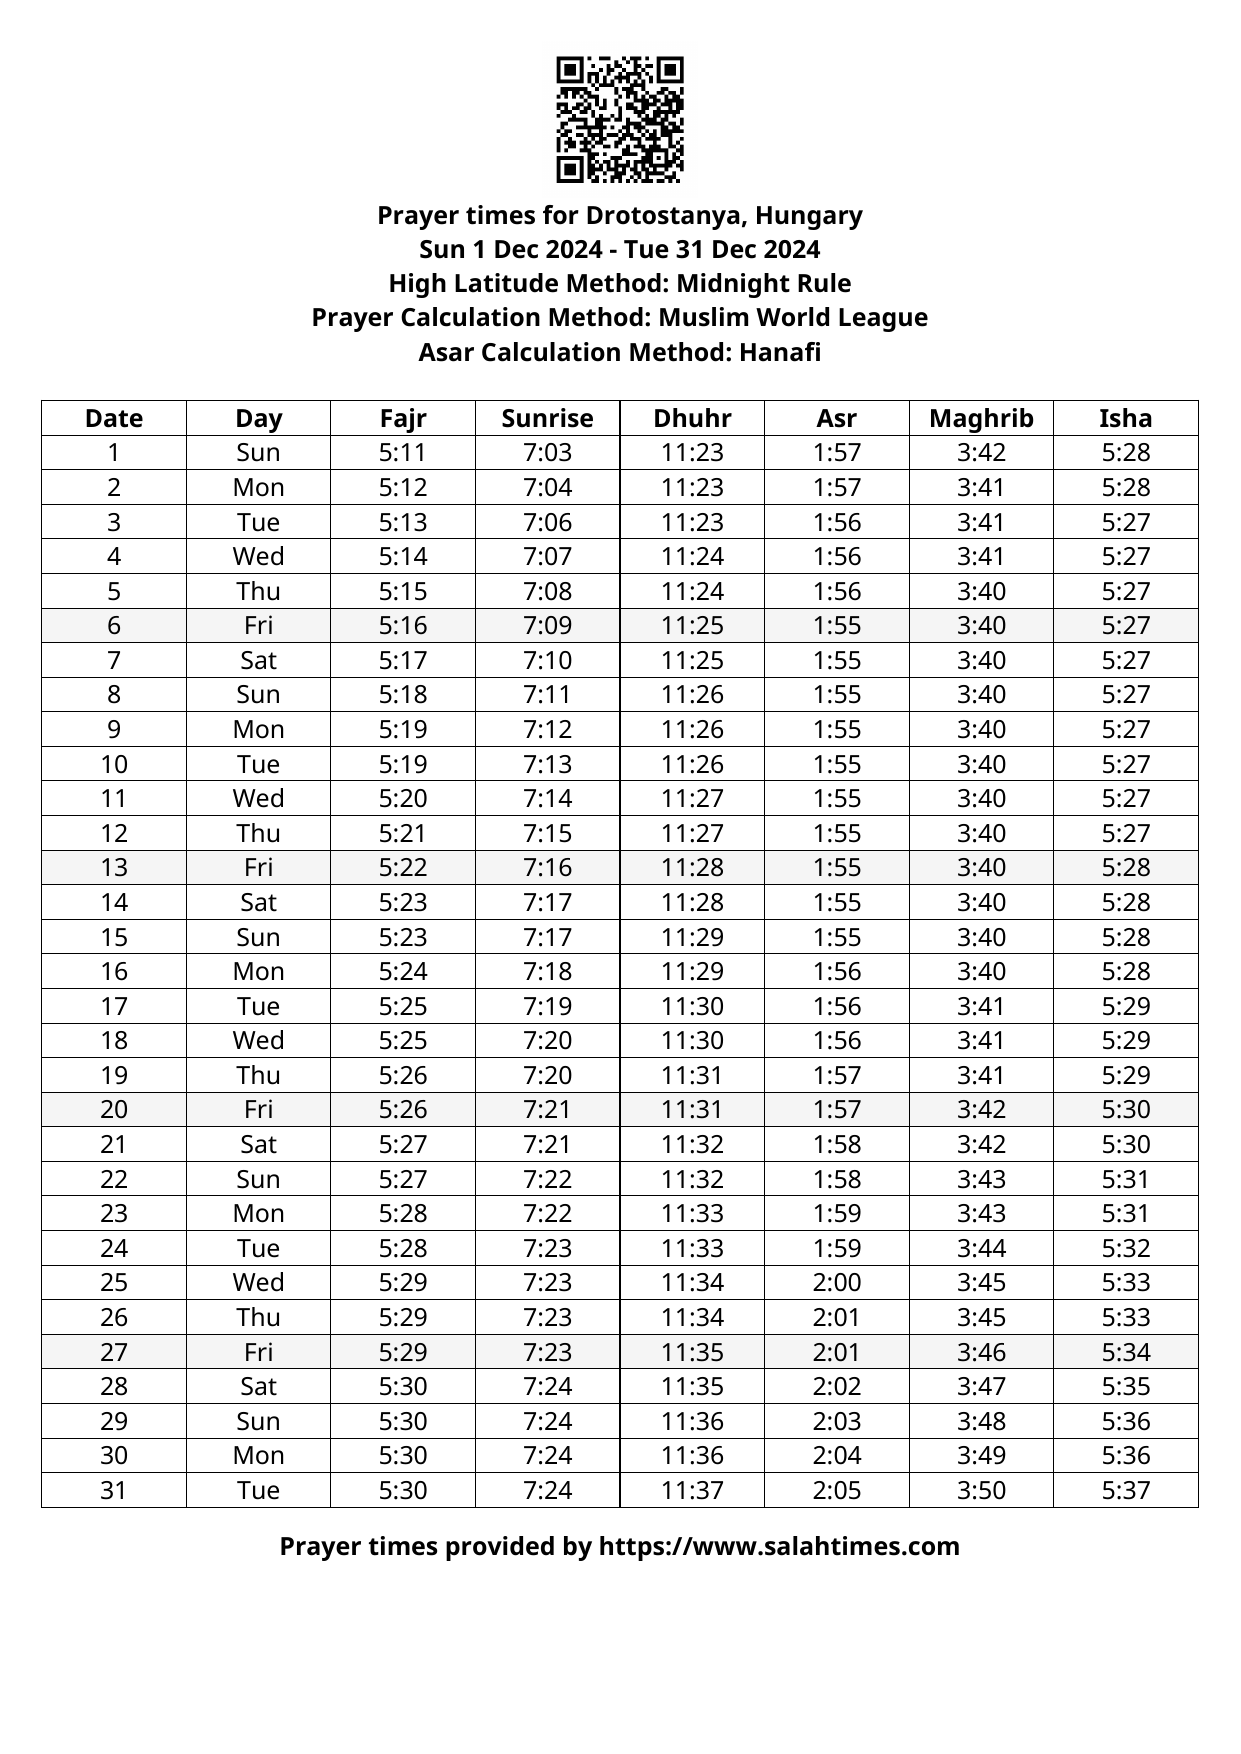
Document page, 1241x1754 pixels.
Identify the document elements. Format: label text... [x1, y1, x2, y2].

table_cell 5:26 [331, 1058, 475, 1092]
table_cell Fri [187, 851, 330, 884]
table_cell 3:43 [910, 1162, 1053, 1195]
table_cell 30 [42, 1439, 186, 1472]
table_cell 5:29 [1054, 1024, 1198, 1057]
table_cell Tue [187, 747, 330, 780]
table_cell Sat [187, 885, 330, 919]
table_cell 11:25 [621, 609, 764, 642]
table_cell 3:48 [910, 1404, 1053, 1437]
table_cell 5:18 [331, 678, 475, 711]
table_cell 1:58 [765, 1127, 909, 1161]
table_cell 26 [42, 1300, 186, 1334]
table_cell 5:26 [331, 1093, 475, 1126]
table_cell 3:41 [910, 470, 1053, 504]
table_cell 5:27 [1054, 747, 1198, 780]
table_cell 11:35 [621, 1369, 764, 1403]
table_cell 7:15 [476, 816, 619, 849]
table_cell 11:34 [621, 1266, 764, 1299]
table_cell 11:23 [621, 505, 764, 538]
table_cell 7:09 [476, 609, 619, 642]
table_cell 3:40 [910, 574, 1053, 607]
table_cell 1:55 [765, 643, 909, 677]
table_cell 1:59 [765, 1196, 909, 1230]
table_cell 13 [42, 851, 186, 884]
table_cell 1:55 [765, 678, 909, 711]
table_cell 1:55 [765, 851, 909, 884]
table_cell 7:21 [476, 1127, 619, 1161]
table_cell 2:01 [765, 1335, 909, 1368]
table_cell 11:26 [621, 712, 764, 746]
table_cell 1:55 [765, 816, 909, 849]
table_cell Wed [187, 781, 330, 815]
table_cell 1:58 [765, 1162, 909, 1195]
table_cell 5:30 [331, 1439, 475, 1472]
table_cell Sun [187, 1404, 330, 1437]
table_cell 3:40 [910, 643, 1053, 677]
table_cell 3:47 [910, 1369, 1053, 1403]
table_cell 5:25 [331, 1024, 475, 1057]
table_cell 5 [42, 574, 186, 607]
table_cell 3:40 [910, 851, 1053, 884]
table_cell 2:02 [765, 1369, 909, 1403]
table_cell 5:15 [331, 574, 475, 607]
table_cell 3:41 [910, 539, 1053, 573]
table_cell 18 [42, 1024, 186, 1057]
table_cell 7:17 [476, 920, 619, 953]
table_cell 5:28 [331, 1196, 475, 1230]
table_cell 2:00 [765, 1266, 909, 1299]
table_cell 1:55 [765, 712, 909, 746]
table_cell 7:24 [476, 1439, 619, 1472]
table_cell 5:20 [331, 781, 475, 815]
table_cell Sat [187, 1369, 330, 1403]
table_cell 7:03 [476, 436, 619, 469]
table_cell 5:30 [1054, 1127, 1198, 1161]
table_cell 3:40 [910, 885, 1053, 919]
table_cell 11:29 [621, 954, 764, 988]
table_cell 1:57 [765, 470, 909, 504]
table_cell 5:27 [331, 1127, 475, 1161]
table_cell 11:33 [621, 1196, 764, 1230]
table_cell 1:57 [765, 436, 909, 469]
table_cell Tue [187, 989, 330, 1022]
table_cell 19 [42, 1058, 186, 1092]
table_cell 5:14 [331, 539, 475, 573]
table_cell 20 [42, 1093, 186, 1126]
table_cell 10 [42, 747, 186, 780]
table_cell Thu [187, 1300, 330, 1334]
table_cell 5:30 [331, 1473, 475, 1507]
table_cell 7:17 [476, 885, 619, 919]
table_cell 5:28 [1054, 954, 1198, 988]
table_cell 1:56 [765, 505, 909, 538]
table_cell 11:27 [621, 816, 764, 849]
table_cell 5:28 [1054, 885, 1198, 919]
table_cell 5:29 [1054, 989, 1198, 1022]
table_cell 11:36 [621, 1439, 764, 1472]
text Prayer times provided by https://www.salahtimes.com [42, 1528, 1198, 1563]
table_cell 5:23 [331, 920, 475, 953]
table_cell 11:35 [621, 1335, 764, 1368]
table_cell 5:16 [331, 609, 475, 642]
table_cell Fri [187, 1093, 330, 1126]
table_cell 3:46 [910, 1335, 1053, 1368]
table_cell 12 [42, 816, 186, 849]
table_cell 5:27 [1054, 712, 1198, 746]
table_cell 5:27 [1054, 781, 1198, 815]
table_cell 2 [42, 470, 186, 504]
table_cell Thu [187, 1058, 330, 1092]
table_cell 5:17 [331, 643, 475, 677]
table_cell 7:12 [476, 712, 619, 746]
table_cell 3:44 [910, 1231, 1053, 1264]
table_cell Mon [187, 712, 330, 746]
table_cell 1:55 [765, 885, 909, 919]
picture [542, 41, 699, 198]
table_cell 7:24 [476, 1369, 619, 1403]
table_cell 1:55 [765, 747, 909, 780]
table_cell 11:32 [621, 1127, 764, 1161]
table_cell 15 [42, 920, 186, 953]
table_cell 7:21 [476, 1093, 619, 1126]
table_header Asr [765, 401, 909, 434]
table_cell 5:30 [331, 1404, 475, 1437]
table_cell 11:30 [621, 989, 764, 1022]
table_cell 3:41 [910, 505, 1053, 538]
table_cell 7:18 [476, 954, 619, 988]
table_cell 3:49 [910, 1439, 1053, 1472]
table_cell 1:55 [765, 920, 909, 953]
table_cell 11:27 [621, 781, 764, 815]
table_cell 11:24 [621, 574, 764, 607]
table_cell 5:21 [331, 816, 475, 849]
text Prayer Calculation Method: Muslim World League [42, 300, 1198, 334]
table_cell 5:27 [331, 1162, 475, 1195]
table_cell 1:59 [765, 1231, 909, 1264]
table_cell 28 [42, 1369, 186, 1403]
table_cell 7:04 [476, 470, 619, 504]
table_cell 1:56 [765, 989, 909, 1022]
table_header Date [42, 401, 186, 434]
table_cell 5:13 [331, 505, 475, 538]
table_cell Wed [187, 1024, 330, 1057]
table_header Isha [1054, 401, 1198, 434]
table_cell 7:24 [476, 1404, 619, 1437]
table_cell 1:56 [765, 539, 909, 573]
table_cell 22 [42, 1162, 186, 1195]
text Sun 1 Dec 2024 - Tue 31 Dec 2024 [42, 232, 1198, 266]
table_header Dhuhr [621, 401, 764, 434]
table_cell Mon [187, 1196, 330, 1230]
table_cell 3:41 [910, 989, 1053, 1022]
table_cell 5:36 [1054, 1404, 1198, 1437]
table_cell 5:11 [331, 436, 475, 469]
table_header Fajr [331, 401, 475, 434]
table_cell 14 [42, 885, 186, 919]
table_cell 3:42 [910, 1127, 1053, 1161]
table_cell 11:28 [621, 885, 764, 919]
table_cell 11:37 [621, 1473, 764, 1507]
table_cell 3:43 [910, 1196, 1053, 1230]
table_cell 5:28 [1054, 436, 1198, 469]
table_cell 7 [42, 643, 186, 677]
table_cell 11:28 [621, 851, 764, 884]
table_cell 11:32 [621, 1162, 764, 1195]
table_cell 5:31 [1054, 1196, 1198, 1230]
table_cell Wed [187, 539, 330, 573]
table_cell Sun [187, 920, 330, 953]
table_cell 5:27 [1054, 609, 1198, 642]
table_cell Mon [187, 1439, 330, 1472]
table_cell 27 [42, 1335, 186, 1368]
table_cell 5:27 [1054, 816, 1198, 849]
table_cell 5:37 [1054, 1473, 1198, 1507]
table_cell 2:04 [765, 1439, 909, 1472]
table_cell Mon [187, 954, 330, 988]
table_cell 3:42 [910, 1093, 1053, 1126]
table_cell 11:33 [621, 1231, 764, 1264]
table_cell 5:27 [1054, 539, 1198, 573]
table_cell 3:42 [910, 436, 1053, 469]
table_cell 5:23 [331, 885, 475, 919]
table_cell 21 [42, 1127, 186, 1161]
table_cell 11:23 [621, 470, 764, 504]
table_cell 7:23 [476, 1231, 619, 1264]
table_cell 5:32 [1054, 1231, 1198, 1264]
table_cell 7:20 [476, 1024, 619, 1057]
table_cell 17 [42, 989, 186, 1022]
table_cell 11:26 [621, 678, 764, 711]
table_cell 11:24 [621, 539, 764, 573]
table_cell 5:19 [331, 747, 475, 780]
table_cell 3:41 [910, 1024, 1053, 1057]
table_cell 11:29 [621, 920, 764, 953]
table_cell Fri [187, 1335, 330, 1368]
table_cell 5:30 [1054, 1093, 1198, 1126]
table_cell 5:27 [1054, 505, 1198, 538]
table_cell 7:10 [476, 643, 619, 677]
table_cell 1:55 [765, 609, 909, 642]
table_cell 5:34 [1054, 1335, 1198, 1368]
table_cell 3:40 [910, 816, 1053, 849]
table_cell 9 [42, 712, 186, 746]
table_cell 5:35 [1054, 1369, 1198, 1403]
table_cell 4 [42, 539, 186, 573]
table_cell 16 [42, 954, 186, 988]
table_cell 24 [42, 1231, 186, 1264]
table_cell 1:56 [765, 574, 909, 607]
table_cell 11:34 [621, 1300, 764, 1334]
table_cell 5:24 [331, 954, 475, 988]
table_cell Thu [187, 574, 330, 607]
table_cell 3:41 [910, 1058, 1053, 1092]
table_cell 25 [42, 1266, 186, 1299]
table_cell 5:29 [331, 1335, 475, 1368]
table_cell Tue [187, 505, 330, 538]
table_cell 5:27 [1054, 678, 1198, 711]
table_cell Tue [187, 1473, 330, 1507]
table_cell 5:29 [331, 1266, 475, 1299]
table_cell 7:07 [476, 539, 619, 573]
table_cell 3:40 [910, 747, 1053, 780]
table_cell 5:27 [1054, 643, 1198, 677]
table_cell 7:16 [476, 851, 619, 884]
table_cell 2:05 [765, 1473, 909, 1507]
table_cell 5:29 [331, 1300, 475, 1334]
table_cell 7:06 [476, 505, 619, 538]
table_cell 3:40 [910, 609, 1053, 642]
table_cell 5:28 [1054, 470, 1198, 504]
table_cell 7:23 [476, 1300, 619, 1334]
table_cell Sun [187, 436, 330, 469]
table_cell 3:45 [910, 1266, 1053, 1299]
table_cell 2:01 [765, 1300, 909, 1334]
table_cell 1 [42, 436, 186, 469]
table_cell Tue [187, 1231, 330, 1264]
table_cell 3:40 [910, 678, 1053, 711]
table_cell 7:20 [476, 1058, 619, 1092]
table_cell 5:12 [331, 470, 475, 504]
table_cell 23 [42, 1196, 186, 1230]
table_cell 5:28 [1054, 920, 1198, 953]
table_cell 7:13 [476, 747, 619, 780]
table_cell 5:33 [1054, 1300, 1198, 1334]
text Asar Calculation Method: Hanafi [42, 334, 1198, 368]
table_cell Sun [187, 1162, 330, 1195]
table_cell 3:40 [910, 712, 1053, 746]
table_cell 5:25 [331, 989, 475, 1022]
table_cell 29 [42, 1404, 186, 1437]
table_cell 11:25 [621, 643, 764, 677]
table_cell 11:31 [621, 1058, 764, 1092]
table_cell 3:50 [910, 1473, 1053, 1507]
table_cell 3:40 [910, 781, 1053, 815]
table_cell 3:40 [910, 920, 1053, 953]
table_cell 6 [42, 609, 186, 642]
table_cell Mon [187, 470, 330, 504]
table_cell 7:14 [476, 781, 619, 815]
table_cell 5:19 [331, 712, 475, 746]
table_cell Sat [187, 1127, 330, 1161]
table_cell 1:56 [765, 954, 909, 988]
table_cell 5:29 [1054, 1058, 1198, 1092]
table_cell 7:24 [476, 1473, 619, 1507]
table_header Maghrib [910, 401, 1053, 434]
table_cell Thu [187, 816, 330, 849]
table_cell Sun [187, 678, 330, 711]
table_cell 5:22 [331, 851, 475, 884]
table_cell 5:30 [331, 1369, 475, 1403]
table_cell 1:55 [765, 781, 909, 815]
table_cell 3 [42, 505, 186, 538]
table_header Day [187, 401, 330, 434]
text High Latitude Method: Midnight Rule [42, 266, 1198, 300]
table_cell 31 [42, 1473, 186, 1507]
table_cell 5:36 [1054, 1439, 1198, 1472]
table_cell 5:28 [331, 1231, 475, 1264]
table_cell 1:57 [765, 1093, 909, 1126]
table_cell 11 [42, 781, 186, 815]
table_cell 5:31 [1054, 1162, 1198, 1195]
table_header Sunrise [476, 401, 619, 434]
table_cell 7:22 [476, 1196, 619, 1230]
table_cell 2:03 [765, 1404, 909, 1437]
table_cell 11:31 [621, 1093, 764, 1126]
table_cell 7:23 [476, 1335, 619, 1368]
table_cell 3:45 [910, 1300, 1053, 1334]
table_cell 5:33 [1054, 1266, 1198, 1299]
table_cell 11:26 [621, 747, 764, 780]
table_cell 7:08 [476, 574, 619, 607]
table_cell Fri [187, 609, 330, 642]
table_cell 5:28 [1054, 851, 1198, 884]
table_cell 3:40 [910, 954, 1053, 988]
table_cell 7:19 [476, 989, 619, 1022]
table_cell 1:56 [765, 1024, 909, 1057]
table_cell 5:27 [1054, 574, 1198, 607]
table_cell 8 [42, 678, 186, 711]
table_cell 7:22 [476, 1162, 619, 1195]
table_cell 11:30 [621, 1024, 764, 1057]
table_cell 7:23 [476, 1266, 619, 1299]
table_cell Sat [187, 643, 330, 677]
table_cell 7:11 [476, 678, 619, 711]
table_cell Wed [187, 1266, 330, 1299]
table_cell 11:36 [621, 1404, 764, 1437]
table_cell 11:23 [621, 436, 764, 469]
text Prayer times for Drotostanya, Hungary [42, 198, 1198, 232]
table_cell 1:57 [765, 1058, 909, 1092]
